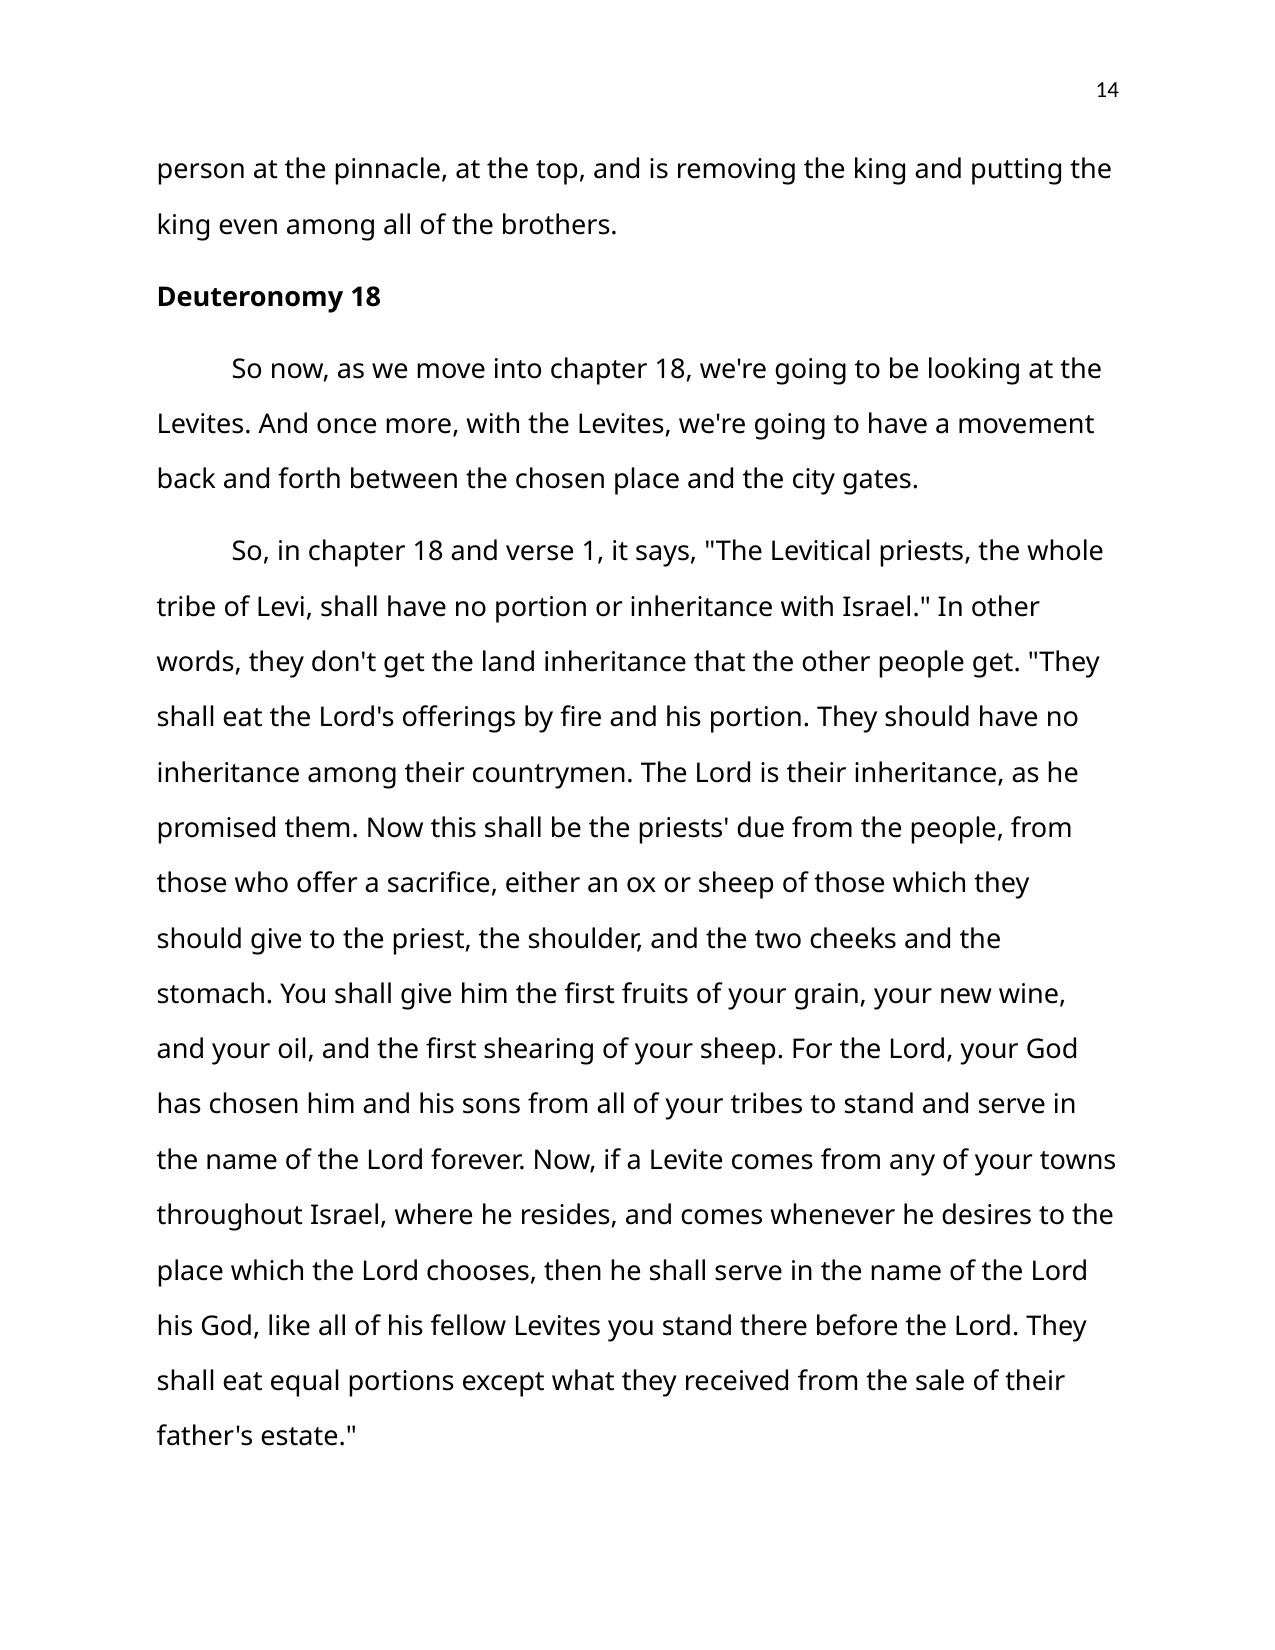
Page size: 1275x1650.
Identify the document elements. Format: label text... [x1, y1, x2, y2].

text So, in chapter 18 and verse 1, it says, "The Levitical priests, the whole tribe of Levi, shall have no portion or inheritance with Israel." In other words, they don't get the land inheritance that the other people get. "They shall eat the Lord's offerings by fire and his portion. They should have no inheritance among their countrymen. The Lord is their inheritance, as he promised them. Now this shall be the priests' due from the people, from those who offer a sacrifice, either an ox or sheep of those which they should give to the priest, the shoulder, and the two cheeks and the stomach. You shall give him the first fruits of your grain, your new wine, and your oil, and the first shearing of your sheep. For the Lord, your God has chosen him and his sons from all of your tribes to stand and serve in the name of the Lord forever. Now, if a Levite comes from any of your towns throughout Israel, where he resides, and comes whenever he desires to the place which the Lord chooses, then he shall serve in the name of the Lord his God, like all of his fellow Levites you stand there before the Lord. They shall eat equal portions except what they received from the sale of their father's estate." [156, 532, 1118, 1454]
text Deuteronomy 18 [156, 277, 1118, 314]
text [156, 150, 1118, 242]
text So now, as we move into chapter 18, we're going to be looking at the Levites. And once more, with the Levites, we're going to have a movement back and forth between the chosen place and the city gates. [156, 349, 1118, 497]
